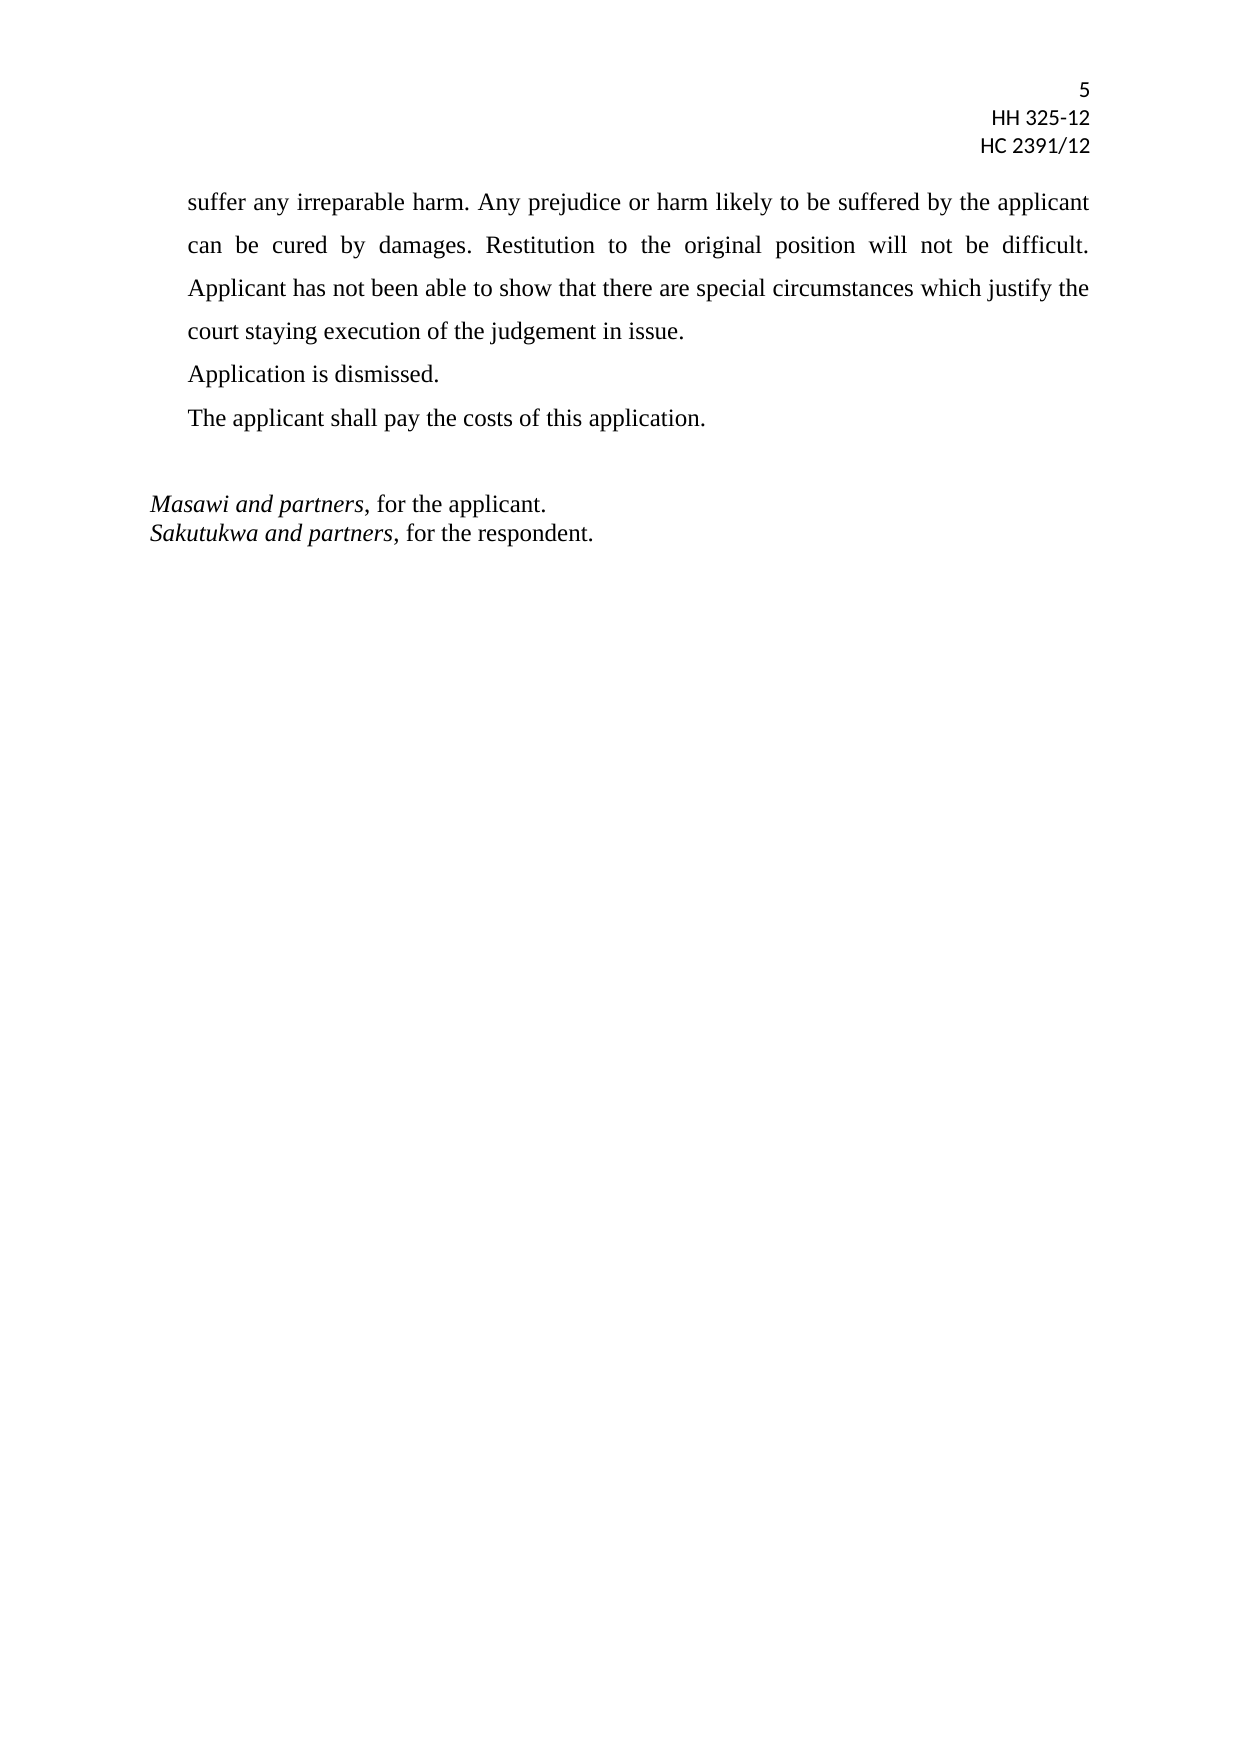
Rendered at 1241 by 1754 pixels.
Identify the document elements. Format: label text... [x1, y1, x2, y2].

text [187, 187, 1090, 345]
text Masawi and partners, for the applicant. [150, 489, 1090, 518]
text Application is dismissed. [150, 359, 1090, 388]
text The applicant shall pay the costs of this application. [150, 403, 1090, 431]
text Sakutukwa and partners, for the respondent. [150, 518, 1090, 546]
